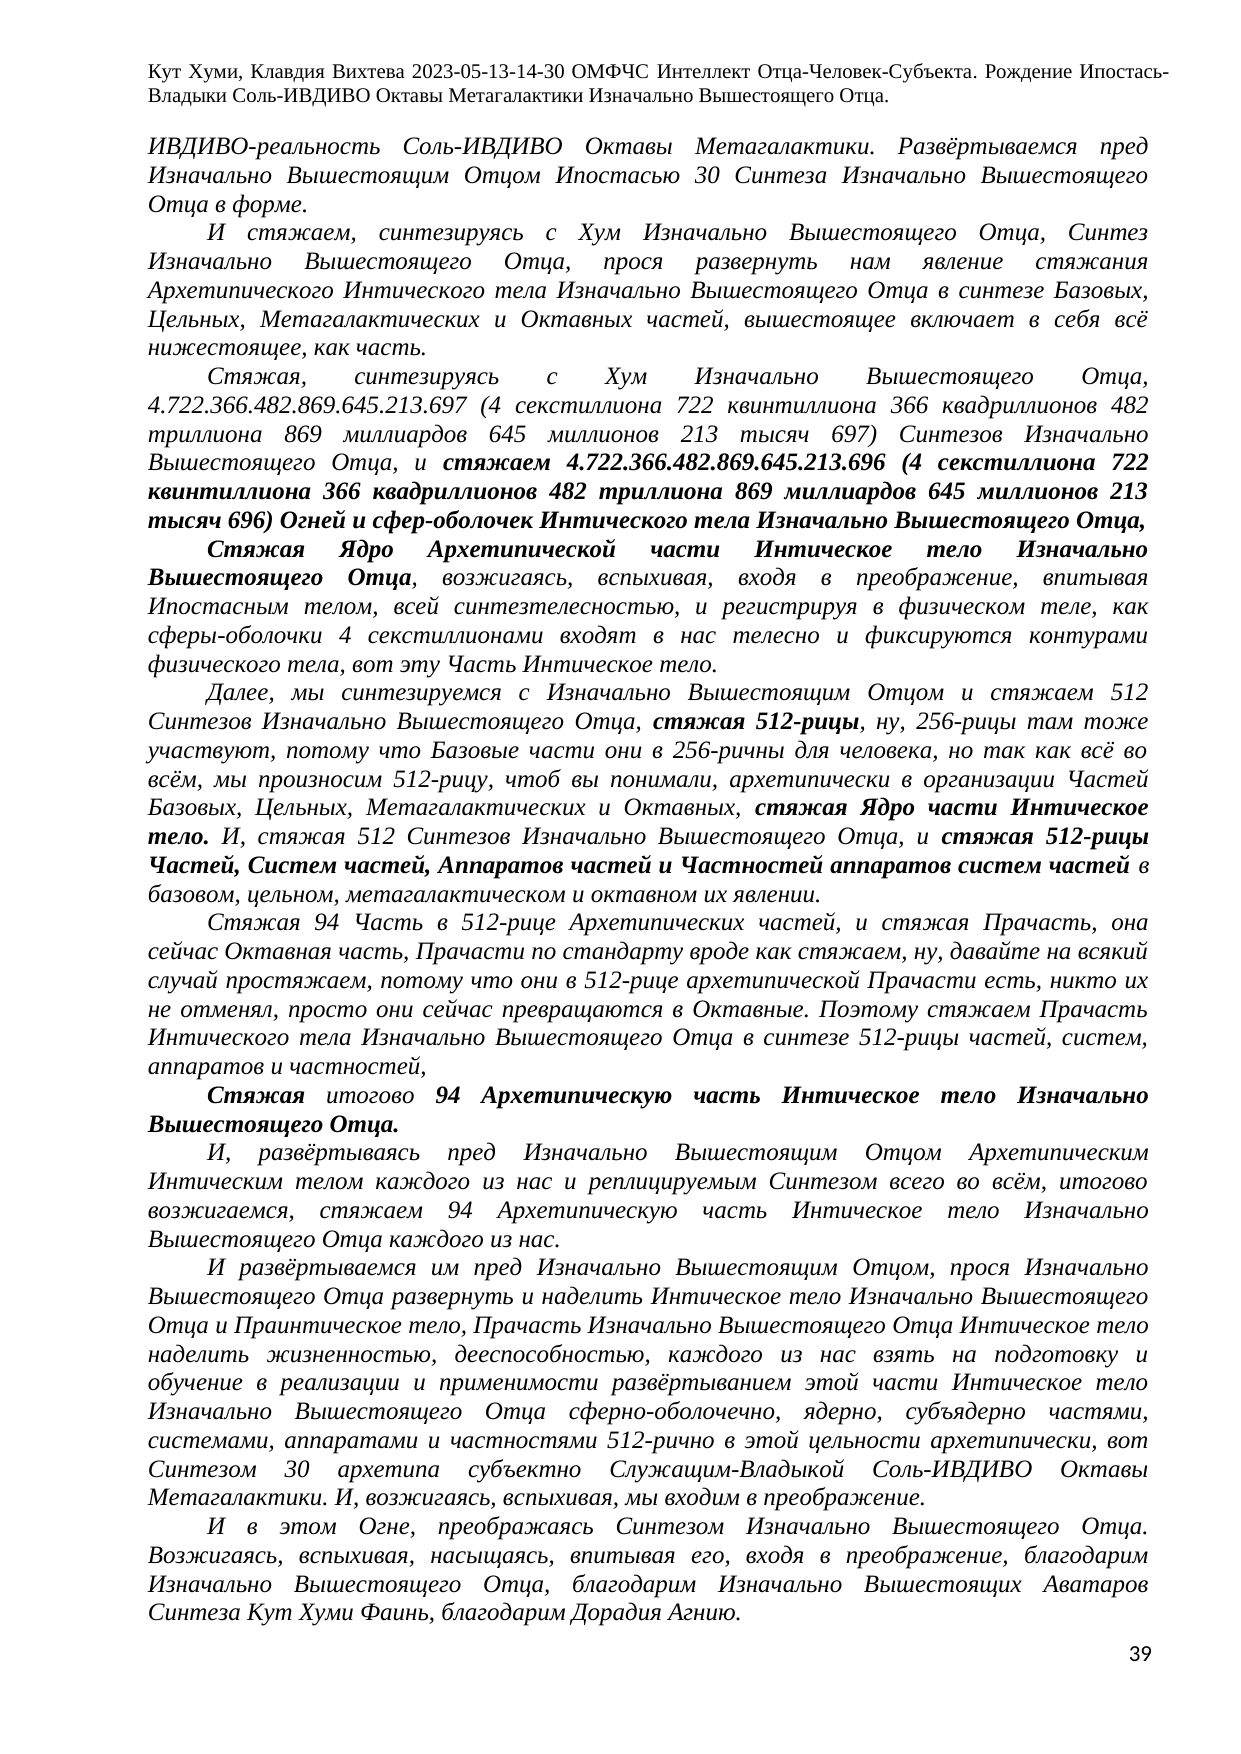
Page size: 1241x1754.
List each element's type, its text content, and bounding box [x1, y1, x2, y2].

text И стяжаем, синтезируясь с Хум Изначально Вышестоящего Отца, Синтез Изначально Вышестоящего Отца, прося развернуть нам явление стяжания Архетипического Интического тела Изначально Вышестоящего Отца в синтезе Базовых, Цельных, Метагалактических и Октавных частей, вышестоящее включает в себя всё нижестоящее, как часть. [148, 217, 1152, 361]
text И в этом Огне, преображаясь Синтезом Изначально Вышестоящего Отца. Возжигаясь, вспыхивая, насыщаясь, впитывая его, входя в преображение, благодарим Изначально Вышестоящего Отца, благодарим Изначально Вышестоящих Аватаров Синтеза Кут Хуми Фаинь, благодарим Дорадия Агнию. [148, 1511, 1152, 1626]
text Далее, мы синтезируемся с Изначально Вышестоящим Отцом и стяжаем 512 Синтезов Изначально Вышестоящего Отца, стяжая 512-рицы, ну, 256-рицы там тоже участвуют, потому что Базовые части они в 256-ричны для человека, но так как всё во всём, мы произносим 512-рицу, чтоб вы понимали, архетипически в организации Частей Базовых, Цельных, Метагалактических и Октавных, стяжая Ядро части Интическое тело. И, стяжая 512 Синтезов Изначально Вышестоящего Отца, и стяжая 512-рицы Частей, Систем частей, Аппаратов частей и Частностей аппаратов систем частей в базовом, цельном, метагалактическом и октавном их явлении. [148, 677, 1152, 907]
text Стяжая 94 Часть в 512-рице Архетипических частей, и стяжая Прачасть, она сейчас Октавная часть, Прачасти по стандарту вроде как стяжаем, ну, давайте на всякий случай простяжаем, потому что они в 512-рице архетипической Прачасти есть, никто их не отменял, просто они сейчас превращаются в Октавные. Поэтому стяжаем Прачасть Интического тела Изначально Вышестоящего Отца в синтезе 512-рицы частей, систем, аппаратов и частностей, [148, 907, 1152, 1080]
text Стяжая итогово 94 Архетипическую часть Интическое тело Изначально Вышестоящего Отца. [148, 1080, 1152, 1137]
text Стяжая, синтезируясь с Хум Изначально Вышестоящего Отца, 4.722.366.482.869.645.213.697 (4 секстиллиона 722 квинтиллиона 366 квадриллионов 482 триллиона 869 миллиардов 645 миллионов 213 тысяч 697) Синтезов Изначально Вышестоящего Отца, и стяжаем 4.722.366.482.869.645.213.696 (4 секстиллиона 722 квинтиллиона 366 квадриллионов 482 триллиона 869 миллиардов 645 миллионов 213 тысяч 696) Огней и сфер-оболочек Интического тела Изначально Вышестоящего Отца, [148, 361, 1152, 534]
text И развёртываемся им пред Изначально Вышестоящим Отцом, прося Изначально Вышестоящего Отца развернуть и наделить Интическое тело Изначально Вышестоящего Отца и Праинтическое тело, Прачасть Изначально Вышестоящего Отца Интическое тело наделить жизненностью, дееспособностью, каждого из нас взять на подготовку и обучение в реализации и применимости развёртыванием этой части Интическое тело Изначально Вышестоящего Отца сферно-оболочечно, ядерно, субъядерно частями, системами, аппаратами и частностями 512-рично в этой цельности архетипически, вот Синтезом 30 архетипа субъектно Служащим-Владыкой Соль-ИВДИВО Октавы Метагалактики. И, возжигаясь, вспыхивая, мы входим в преображение. [148, 1252, 1152, 1511]
text Стяжая Ядро Архетипической части Интическое тело Изначально Вышестоящего Отца, возжигаясь, вспыхивая, входя в преображение, впитывая Ипостасным телом, всей синтезтелесностью, и регистрируя в физическом теле, как сферы-оболочки 4 секстиллионами входят в нас телесно и фиксируются контурами физического тела, вот эту Часть Интическое тело. [148, 534, 1152, 677]
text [148, 131, 1152, 217]
text И, развёртываясь пред Изначально Вышестоящим Отцом Архетипическим Интическим телом каждого из нас и реплицируемым Синтезом всего во всём, итогово возжигаемся, стяжаем 94 Архетипическую часть Интическое тело Изначально Вышестоящего Отца каждого из нас. [148, 1137, 1152, 1252]
